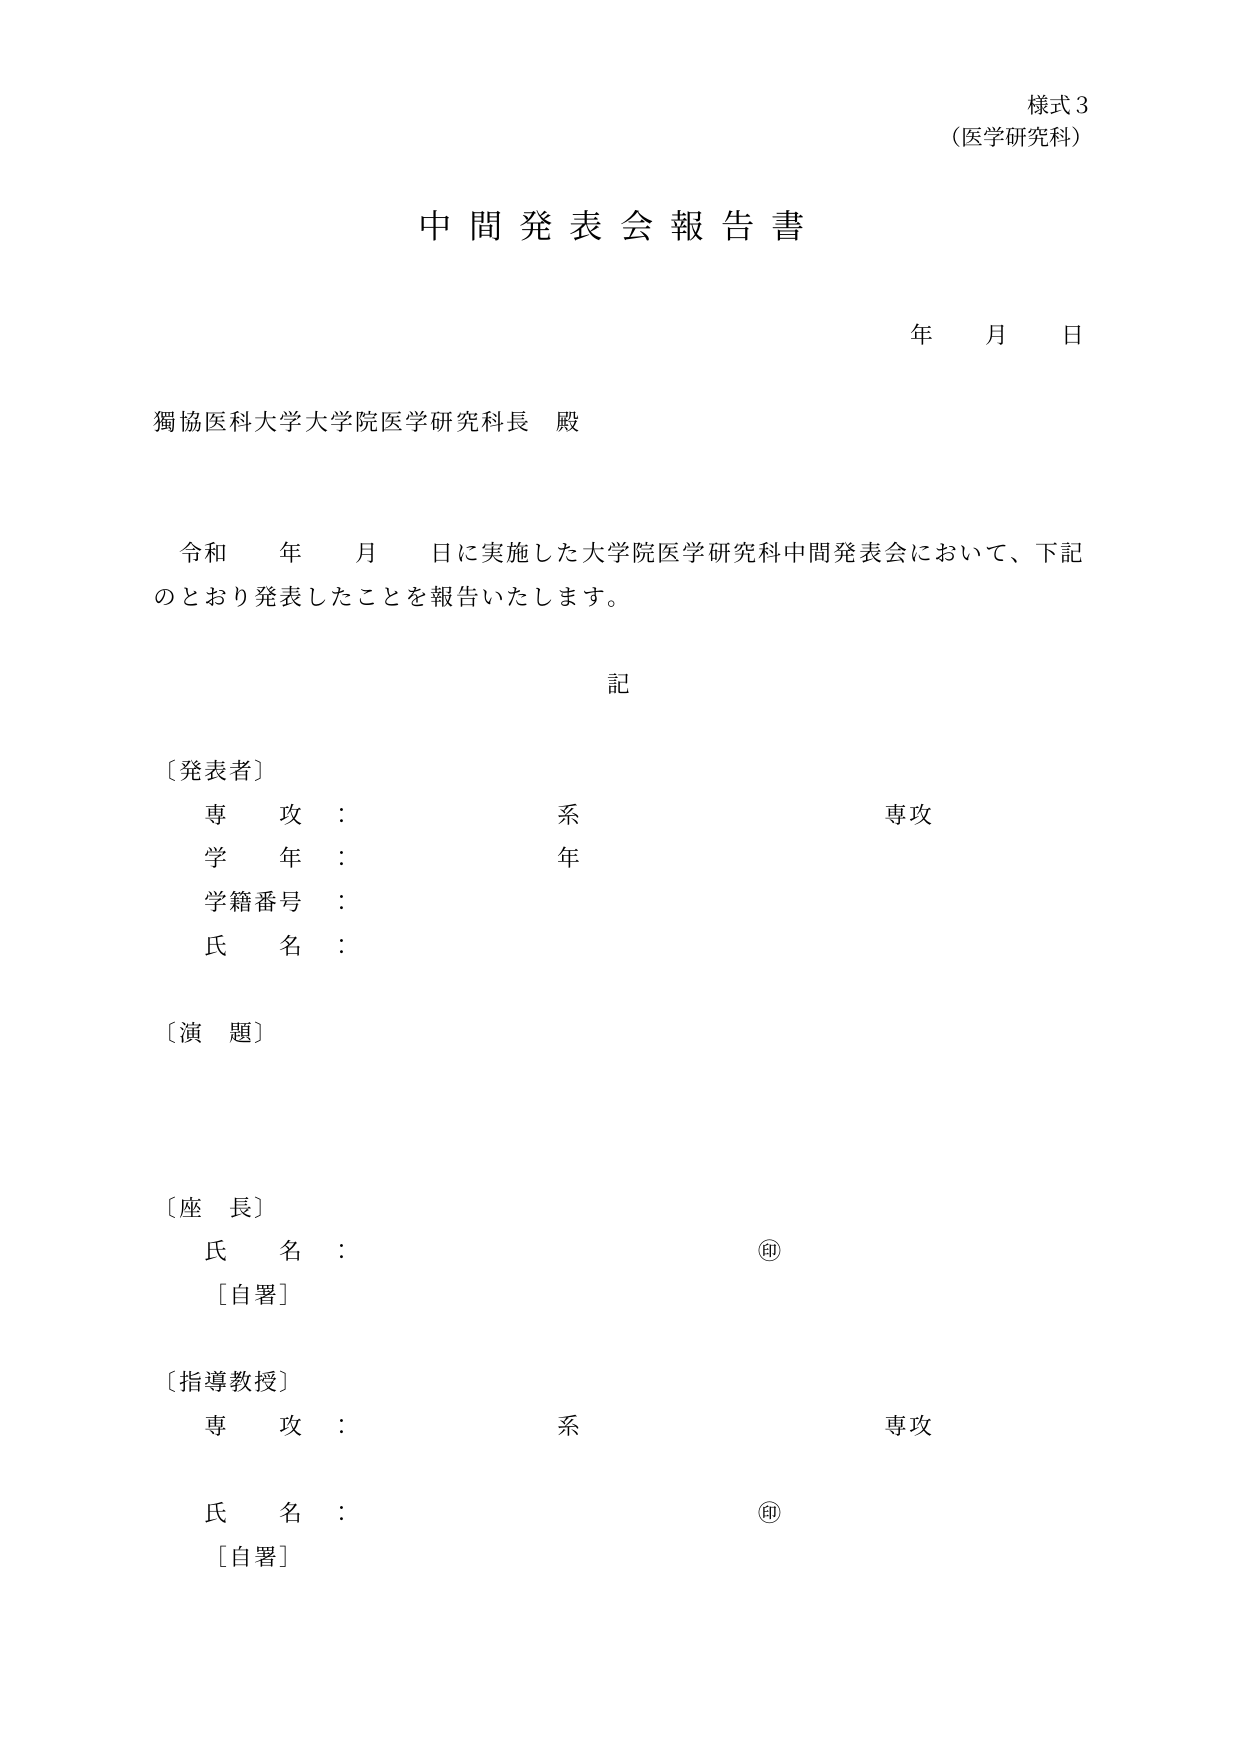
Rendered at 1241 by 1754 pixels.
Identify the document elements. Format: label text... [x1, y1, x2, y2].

text 学 年 ： 年 [198, 835, 1086, 879]
text 専 攻 ： 系 専攻 [198, 1402, 1086, 1446]
text 専 攻 ： 系 専攻 [198, 791, 1086, 835]
text 〔発表者〕 [154, 748, 1086, 791]
text 〔座 長〕 [154, 1184, 1086, 1228]
text 氏 名 ： ㊞ [198, 1490, 1086, 1533]
text 年 月 日 [154, 311, 1086, 355]
subtitle 記 [154, 661, 1086, 704]
text 獨協医科大学大学院医学研究科長 殿 [154, 399, 1086, 442]
text 学籍番号 ： [198, 879, 1086, 922]
text 中間発表会報告書 [154, 180, 1086, 268]
text ［自署］ [154, 1272, 1086, 1315]
text 〔指導教授〕 [154, 1359, 1086, 1402]
text 〔演 題〕 [154, 1010, 1086, 1053]
text ［自署］ [154, 1533, 1086, 1577]
text 氏 名 ： ㊞ [198, 1228, 1086, 1272]
text 氏 名 ： [198, 922, 1086, 966]
text 令和 年 月 日に実施した大学院医学研究科中間発表会において、下記のとおり発表したことを報告いたします。 [154, 529, 1086, 617]
